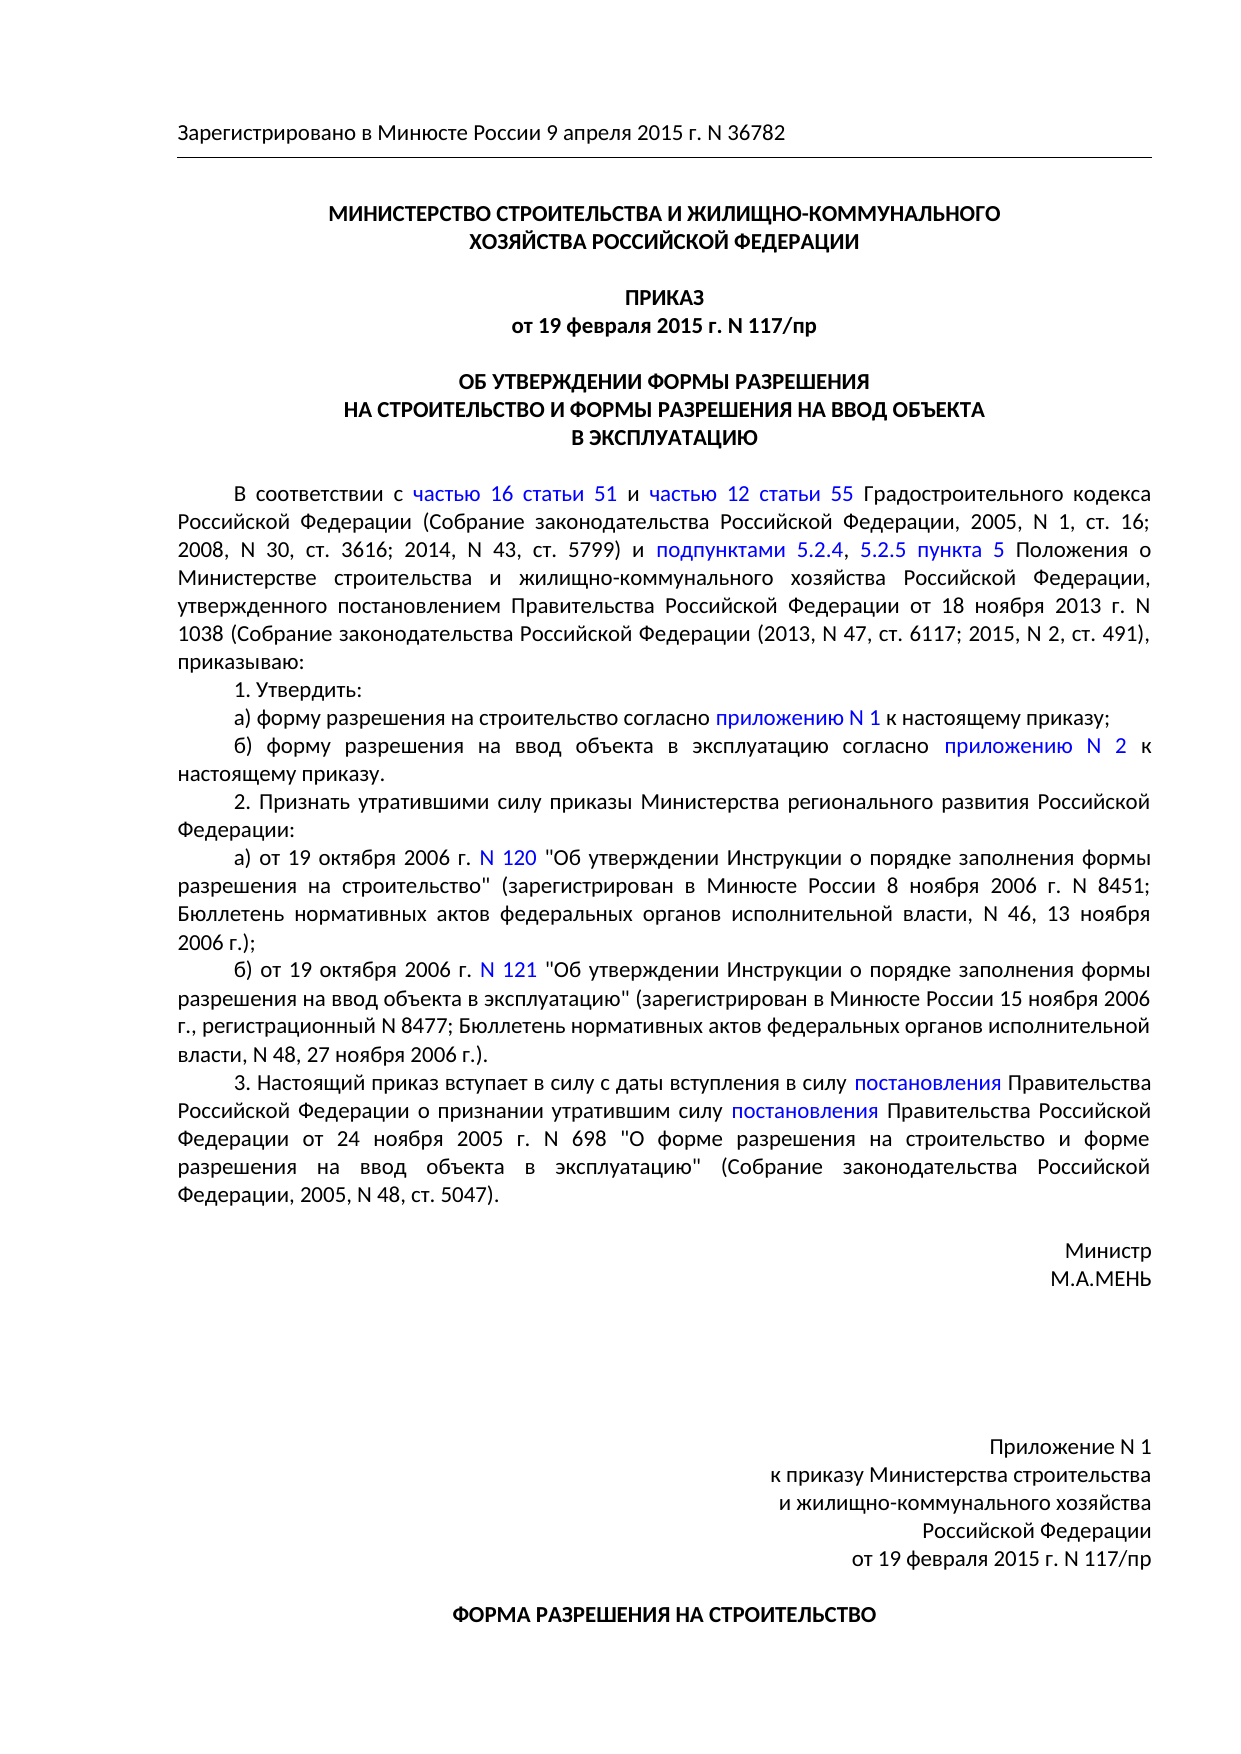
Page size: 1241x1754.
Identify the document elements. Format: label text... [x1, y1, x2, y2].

text от 19 февраля 2015 г. N 117/пр [177, 1544, 1152, 1572]
text и жилищно-коммунального хозяйства [177, 1488, 1152, 1516]
text В соответствии с частью 16 статьи 51 и частью 12 статьи 55 Градостроительного кодекса Российской Федерации (Собрание законодательства Российской Федерации, 2005, N 1, ст. 16; 2008, N 30, ст. 3616; 2014, N 43, ст. 5799) и подпунктами 5.2.4, 5.2.5 пункта 5 Положения о Министерстве строительства и жилищно-коммунального хозяйства Российской Федерации, утвержденного постановлением Правительства Российской Федерации от 18 ноября 2013 г. N 1038 (Собрание законодательства Российской Федерации (2013, N 47, ст. 6117; 2015, N 2, ст. 491), приказываю: [177, 479, 1152, 675]
text М.А.МЕНЬ [177, 1264, 1152, 1292]
title НА СТРОИТЕЛЬСТВО И ФОРМЫ РАЗРЕШЕНИЯ НА ВВОД ОБЪЕКТА [177, 395, 1152, 423]
text Российской Федерации [177, 1516, 1152, 1544]
title ФОРМА РАЗРЕШЕНИЯ НА СТРОИТЕЛЬСТВО [177, 1600, 1152, 1628]
text 1. Утвердить: [177, 675, 1152, 703]
text Зарегистрировано в Минюсте России 9 апреля 2015 г. N 36782 [177, 118, 1152, 146]
text а) от 19 октября 2006 г. N 120 "Об утверждении Инструкции о порядке заполнения формы разрешения на строительство" (зарегистрирован в Минюсте России 8 ноября 2006 г. N 8451; Бюллетень нормативных актов федеральных органов исполнительной власти, N 46, 13 ноября 2006 г.); [177, 843, 1152, 956]
title ОБ УТВЕРЖДЕНИИ ФОРМЫ РАЗРЕШЕНИЯ [177, 367, 1152, 395]
text Министр [177, 1236, 1152, 1264]
title В ЭКСПЛУАТАЦИЮ [177, 423, 1152, 451]
text к приказу Министерства строительства [177, 1460, 1152, 1488]
text а) форму разрешения на строительство согласно приложению N 1 к настоящему приказу; [177, 703, 1152, 731]
text 2. Признать утратившими силу приказы Министерства регионального развития Российской Федерации: [177, 787, 1152, 843]
text Приложение N 1 [177, 1432, 1152, 1460]
title МИНИСТЕРСТВО СТРОИТЕЛЬСТВА И ЖИЛИЩНО-КОММУНАЛЬНОГО [177, 199, 1152, 227]
title от 19 февраля 2015 г. N 117/пр [177, 311, 1152, 339]
text б) форму разрешения на ввод объекта в эксплуатацию согласно приложению N 2 к настоящему приказу. [177, 731, 1152, 787]
title ХОЗЯЙСТВА РОССИЙСКОЙ ФЕДЕРАЦИИ [177, 227, 1152, 255]
text 3. Настоящий приказ вступает в силу с даты вступления в силу постановления Правительства Российской Федерации о признании утратившим силу постановления Правительства Российской Федерации от 24 ноября 2005 г. N 698 "О форме разрешения на строительство и форме разрешения на ввод объекта в эксплуатацию" (Собрание законодательства Российской Федерации, 2005, N 48, ст. 5047). [177, 1068, 1152, 1208]
text б) от 19 октября 2006 г. N 121 "Об утверждении Инструкции о порядке заполнения формы разрешения на ввод объекта в эксплуатацию" (зарегистрирован в Минюсте России 15 ноября 2006 г., регистрационный N 8477; Бюллетень нормативных актов федеральных органов исполнительной власти, N 48, 27 ноября 2006 г.). [177, 956, 1152, 1068]
title ПРИКАЗ [177, 283, 1152, 311]
